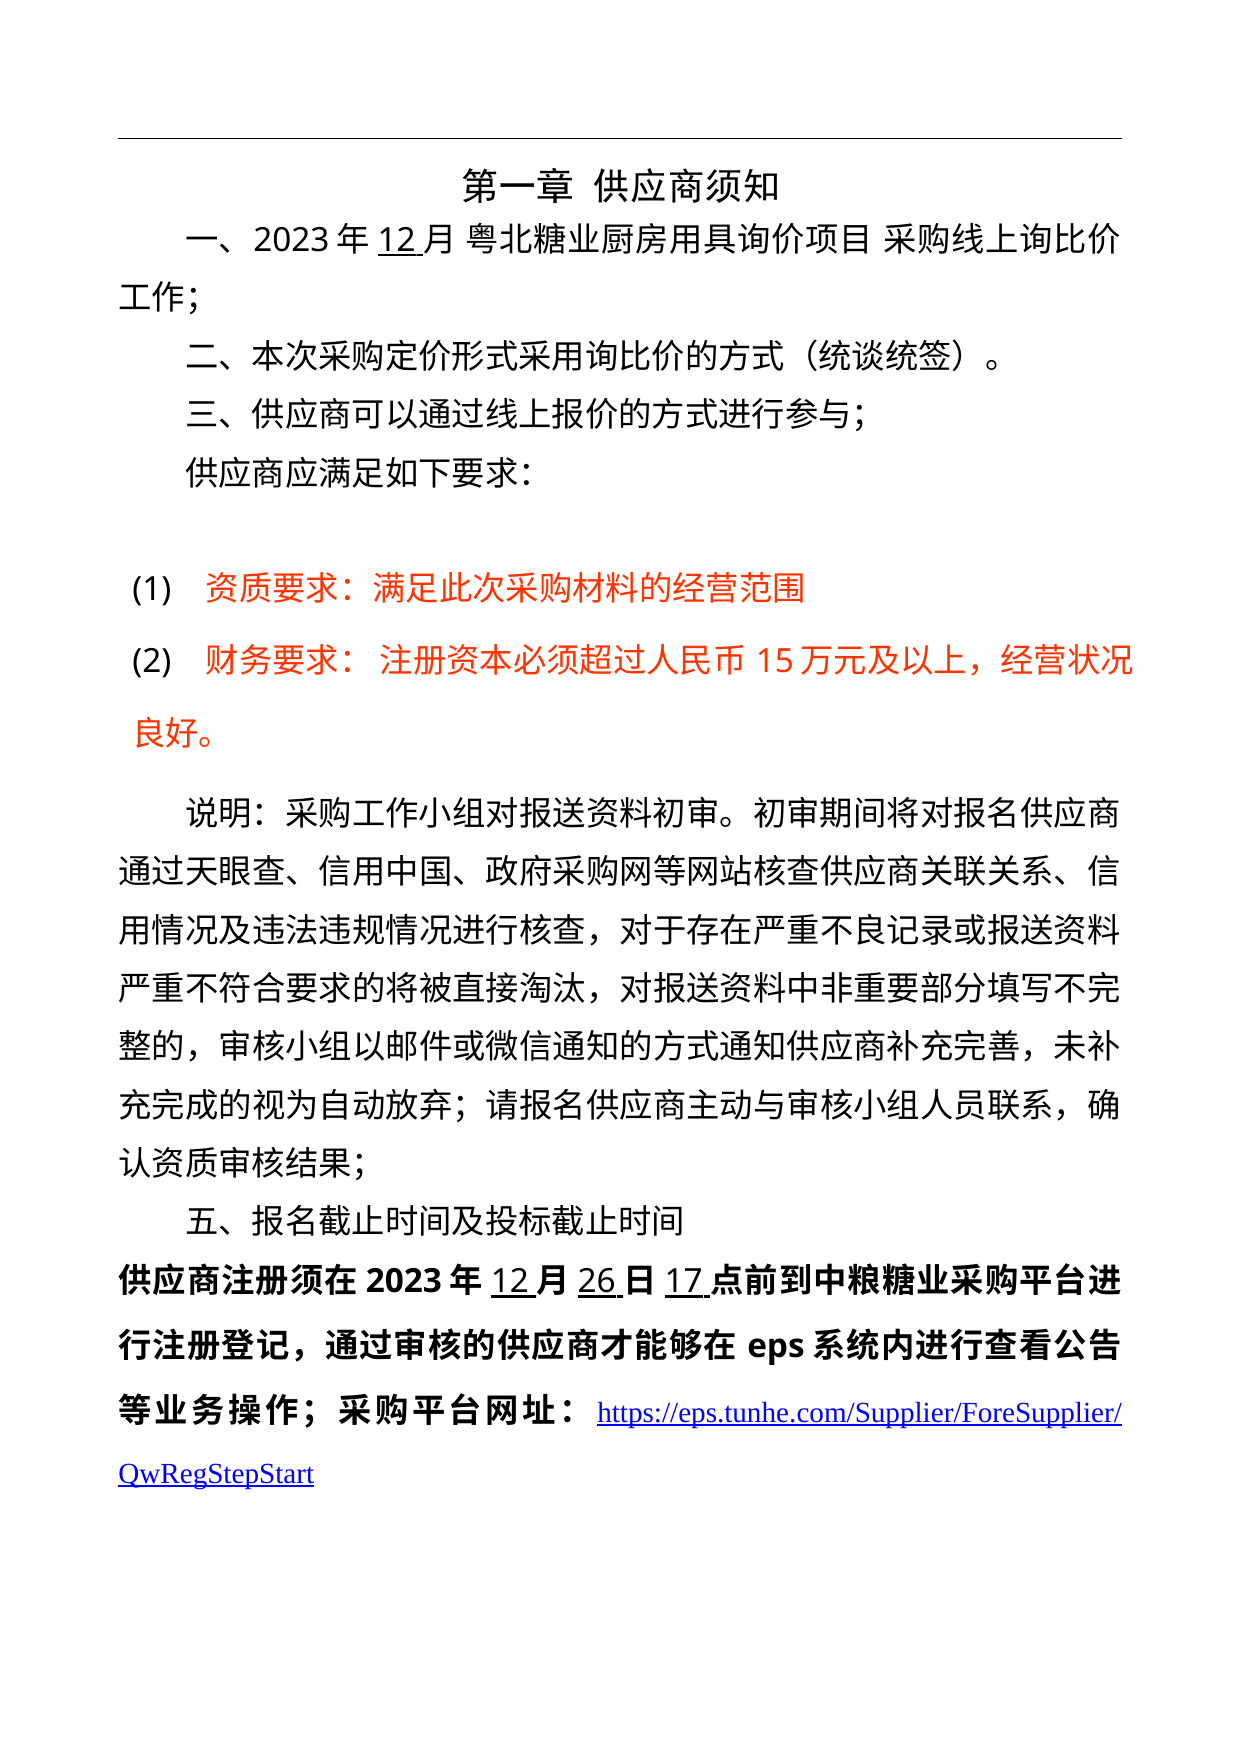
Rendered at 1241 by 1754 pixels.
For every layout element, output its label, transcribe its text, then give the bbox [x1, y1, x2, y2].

text 二、本次采购定价形式采用询比价的方式（统谈统签）。 [118, 321, 1122, 380]
text 三、供应商可以通过线上报价的方式进行参与； [118, 380, 1122, 438]
text 供应商注册须在2023年12月26日17点前到中粮糖业采购平台进行注册登记，通过审核的供应商才能够在eps系统内进行查看公告等业务操作；采购平台网址：https://eps.tunhe.com/Supplier/ForeSupplier/QwRegStepStart [118, 1246, 1122, 1506]
list 财务要求： 注册资本必须超过人民币 15万元及以上，经营状况良好。 [132, 634, 1134, 755]
list 报名截止时间及投标截止时间 [118, 1187, 1122, 1246]
text 说明：采购工作小组对报送资料初审。初审期间将对报名供应商通过天眼查、信用中国、政府采购网等网站核查供应商关联关系、信用情况及违法违规情况进行核查，对于存在严重不良记录或报送资料严重不符合要求的将被直接淘汰，对报送资料中非重要部分填写不完整的，审核小组以邮件或微信通知的方式通知供应商补充完善，未补充完成的视为自动放弃；请报名供应商主动与审核小组人员联系，确认资质审核结果； [118, 779, 1122, 1187]
list 资质要求：满足此次采购材料的经营范围 [132, 561, 1134, 610]
text 一、2023年12月 粤北糖业厨房用具询价项目 采购线上询比价工作； [118, 205, 1122, 321]
text 第一章 供应商须知 [118, 162, 1122, 205]
subtitle 供应商应满足如下要求： [118, 438, 1147, 503]
